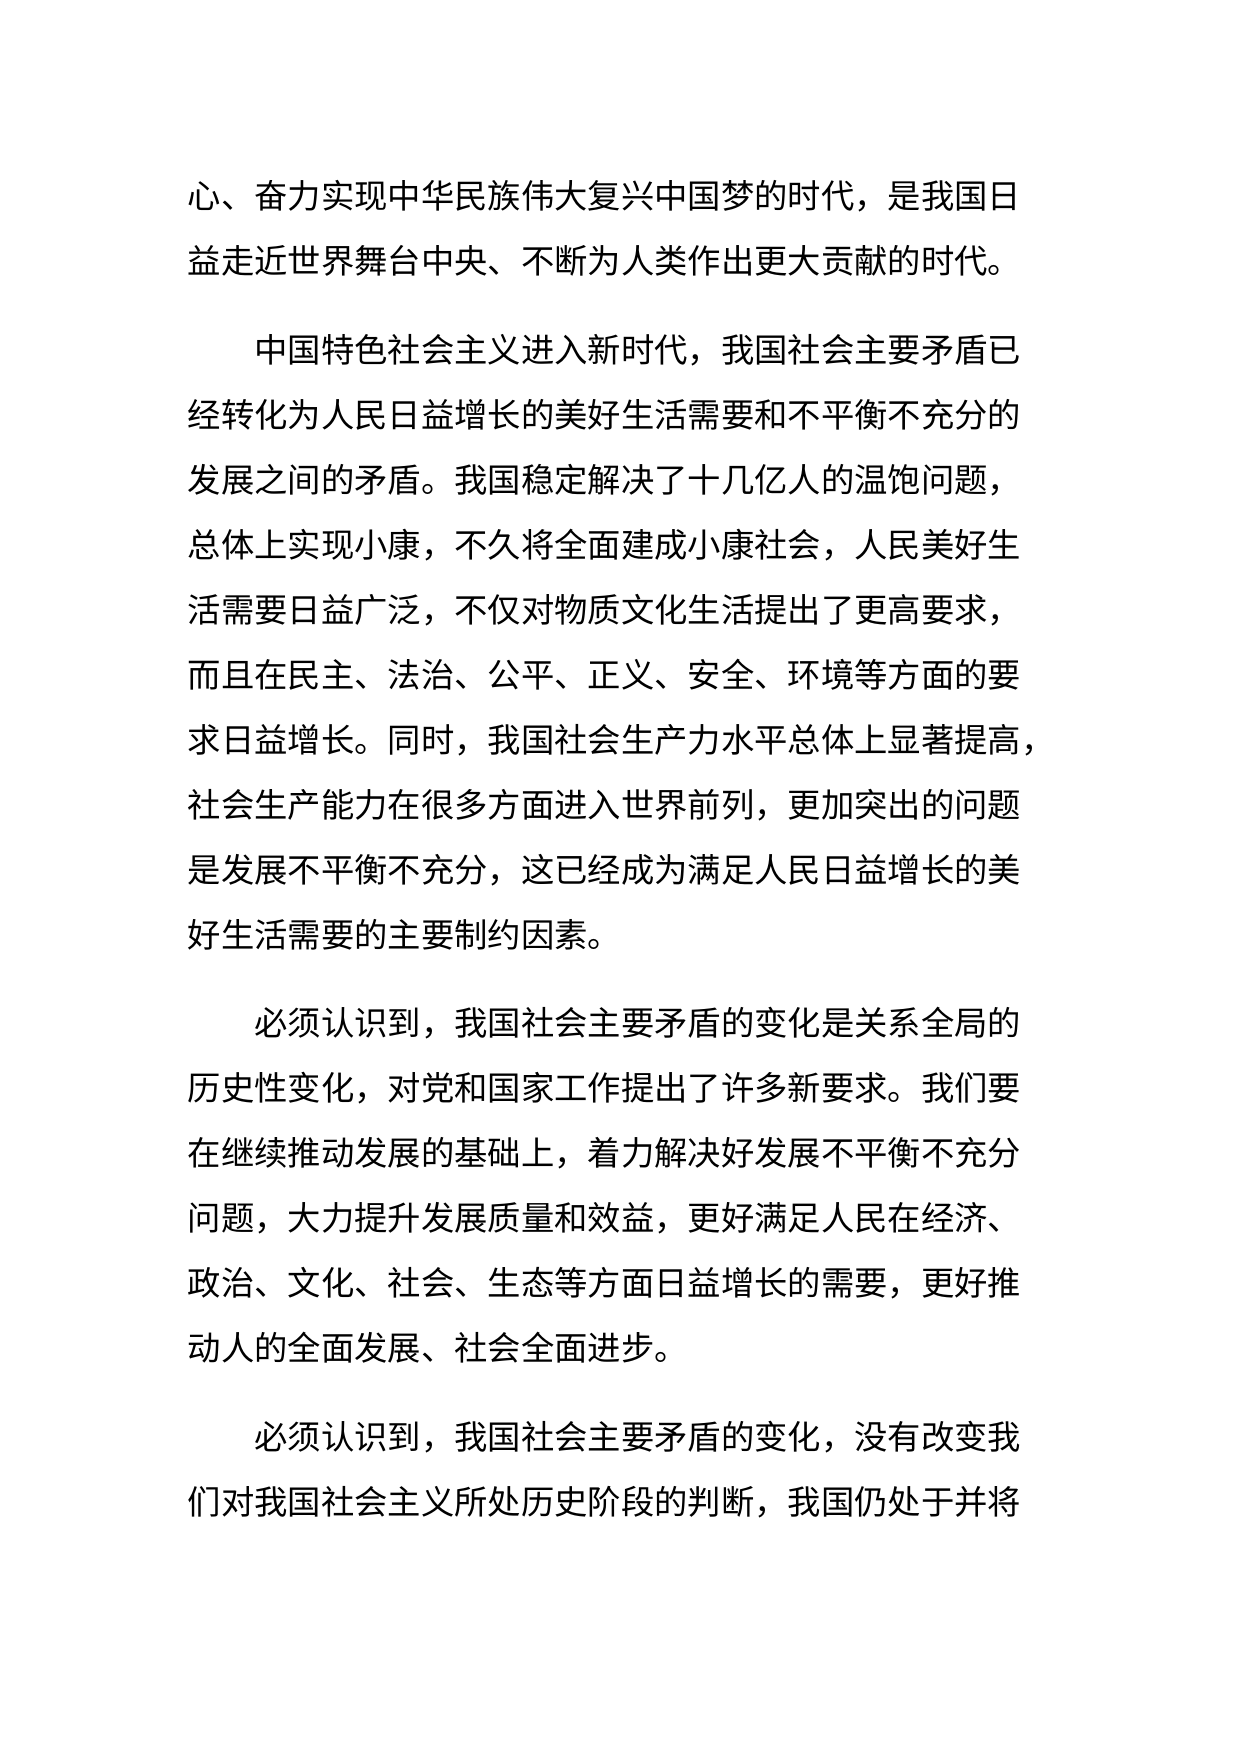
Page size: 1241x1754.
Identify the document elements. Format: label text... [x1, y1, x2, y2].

text 必须认识到，我国社会主要矛盾的变化是关系全局的历史性变化，对党和国家工作提出了许多新要求。我们要在继续推动发展的基础上，着力解决好发展不平衡不充分问题，大力提升发展质量和效益，更好满足人民在经济、政治、文化、社会、生态等方面日益增长的需要，更好推动人的全面发展、社会全面进步。 [187, 989, 1053, 1379]
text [187, 162, 1053, 292]
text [187, 1402, 1053, 1532]
text 中国特色社会主义进入新时代，我国社会主要矛盾已经转化为人民日益增长的美好生活需要和不平衡不充分的发展之间的矛盾。我国稳定解决了十几亿人的温饱问题，总体上实现小康，不久将全面建成小康社会，人民美好生活需要日益广泛，不仅对物质文化生活提出了更高要求，而且在民主、法治、公平、正义、安全、环境等方面的要求日益增长。同时，我国社会生产力水平总体上显著提高，社会生产能力在很多方面进入世界前列，更加突出的问题是发展不平衡不充分，这已经成为满足人民日益增长的美好生活需要的主要制约因素。 [187, 315, 1053, 965]
